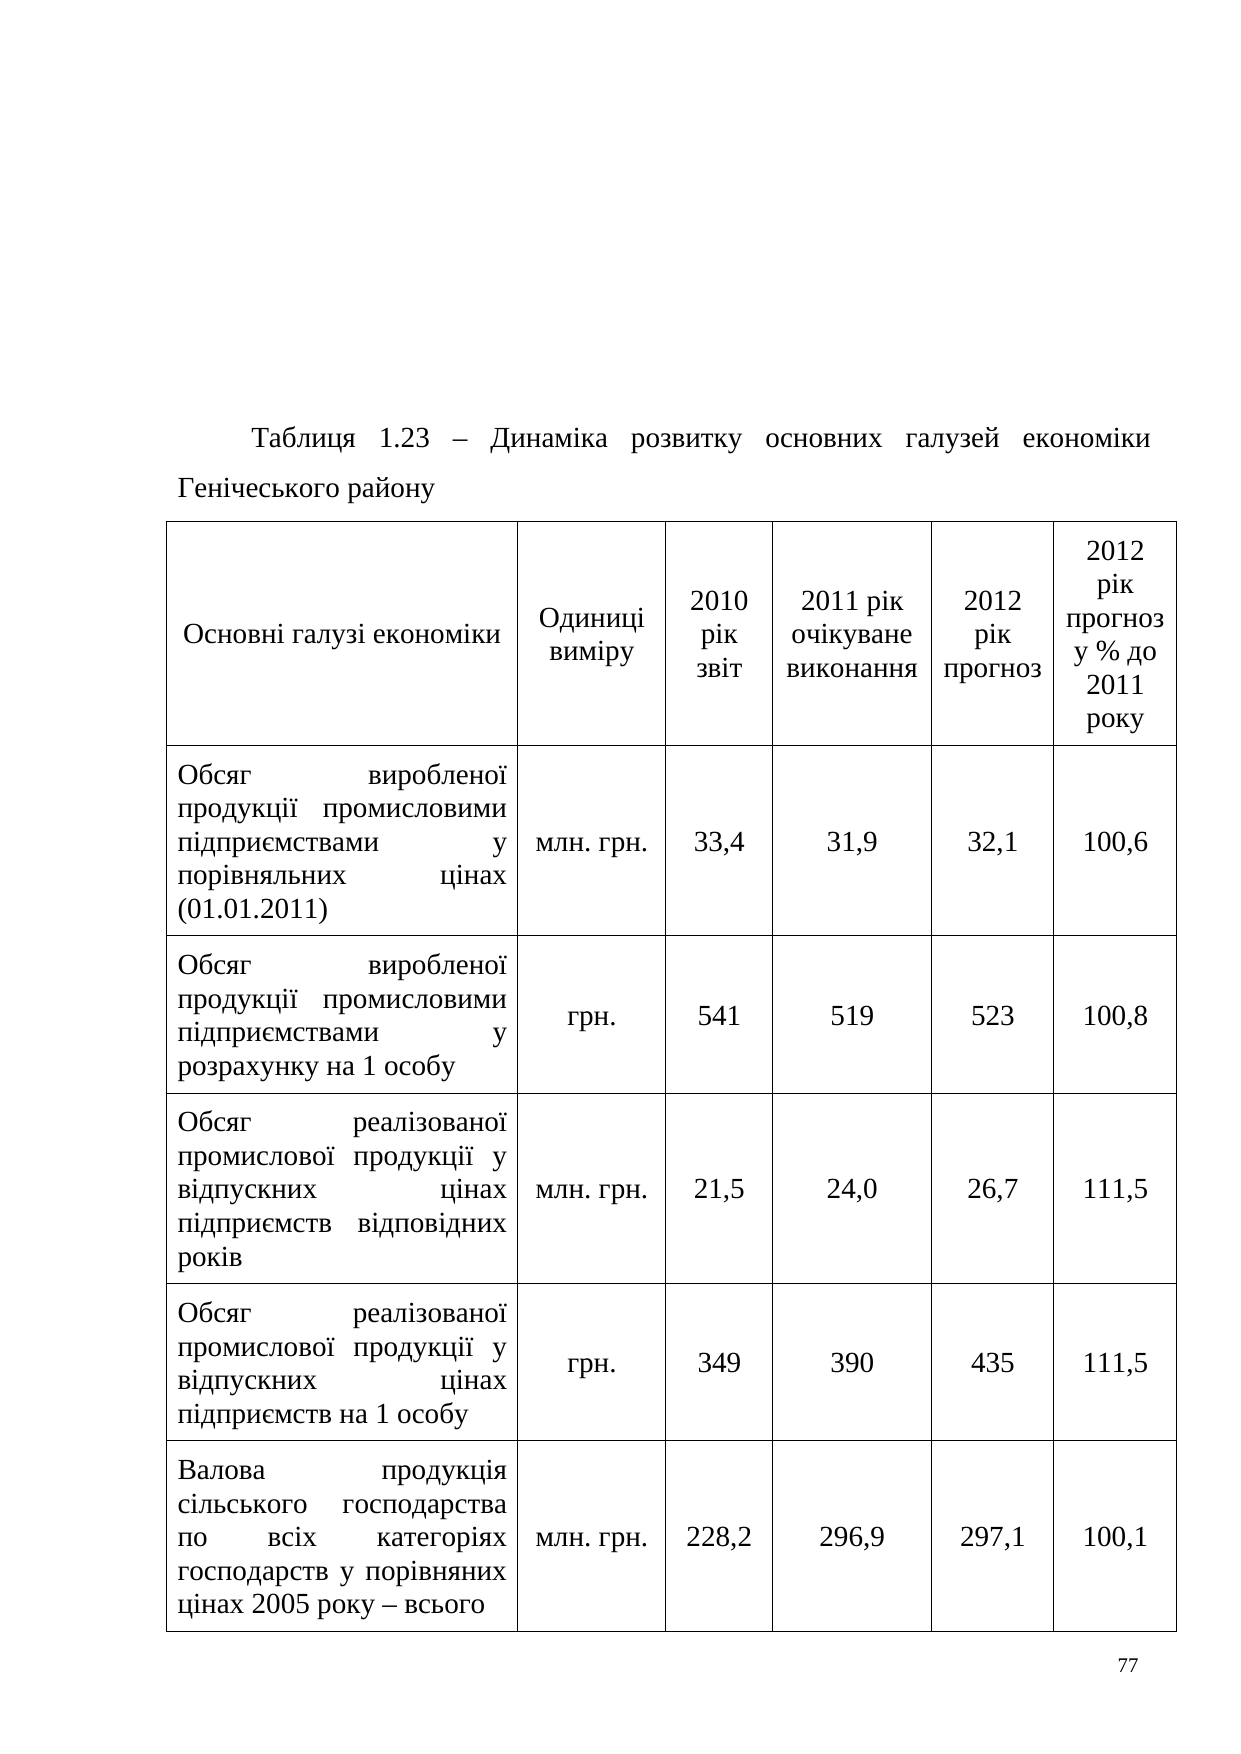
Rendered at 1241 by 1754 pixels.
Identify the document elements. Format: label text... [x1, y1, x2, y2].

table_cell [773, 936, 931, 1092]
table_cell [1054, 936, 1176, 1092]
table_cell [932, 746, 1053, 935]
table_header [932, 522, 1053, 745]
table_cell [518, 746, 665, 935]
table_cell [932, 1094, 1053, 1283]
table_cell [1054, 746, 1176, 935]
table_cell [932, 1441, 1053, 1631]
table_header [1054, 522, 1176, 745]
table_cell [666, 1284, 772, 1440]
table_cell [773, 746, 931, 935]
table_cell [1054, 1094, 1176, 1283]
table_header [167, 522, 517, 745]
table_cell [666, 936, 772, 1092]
text Таблиця 1.23 – Динаміка розвитку основних галузей економіки Генічеського району [177, 420, 1152, 504]
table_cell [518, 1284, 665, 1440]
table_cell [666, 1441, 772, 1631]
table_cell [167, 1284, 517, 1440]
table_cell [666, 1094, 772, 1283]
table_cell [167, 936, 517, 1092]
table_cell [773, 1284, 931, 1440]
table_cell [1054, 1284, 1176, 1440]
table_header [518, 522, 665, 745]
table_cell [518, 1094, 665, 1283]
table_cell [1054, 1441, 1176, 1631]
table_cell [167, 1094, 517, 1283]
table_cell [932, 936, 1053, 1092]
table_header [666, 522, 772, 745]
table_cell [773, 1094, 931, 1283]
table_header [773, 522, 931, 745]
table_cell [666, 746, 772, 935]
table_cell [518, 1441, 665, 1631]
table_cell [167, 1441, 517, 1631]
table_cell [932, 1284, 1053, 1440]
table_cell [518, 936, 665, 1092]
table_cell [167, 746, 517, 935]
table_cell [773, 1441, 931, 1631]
